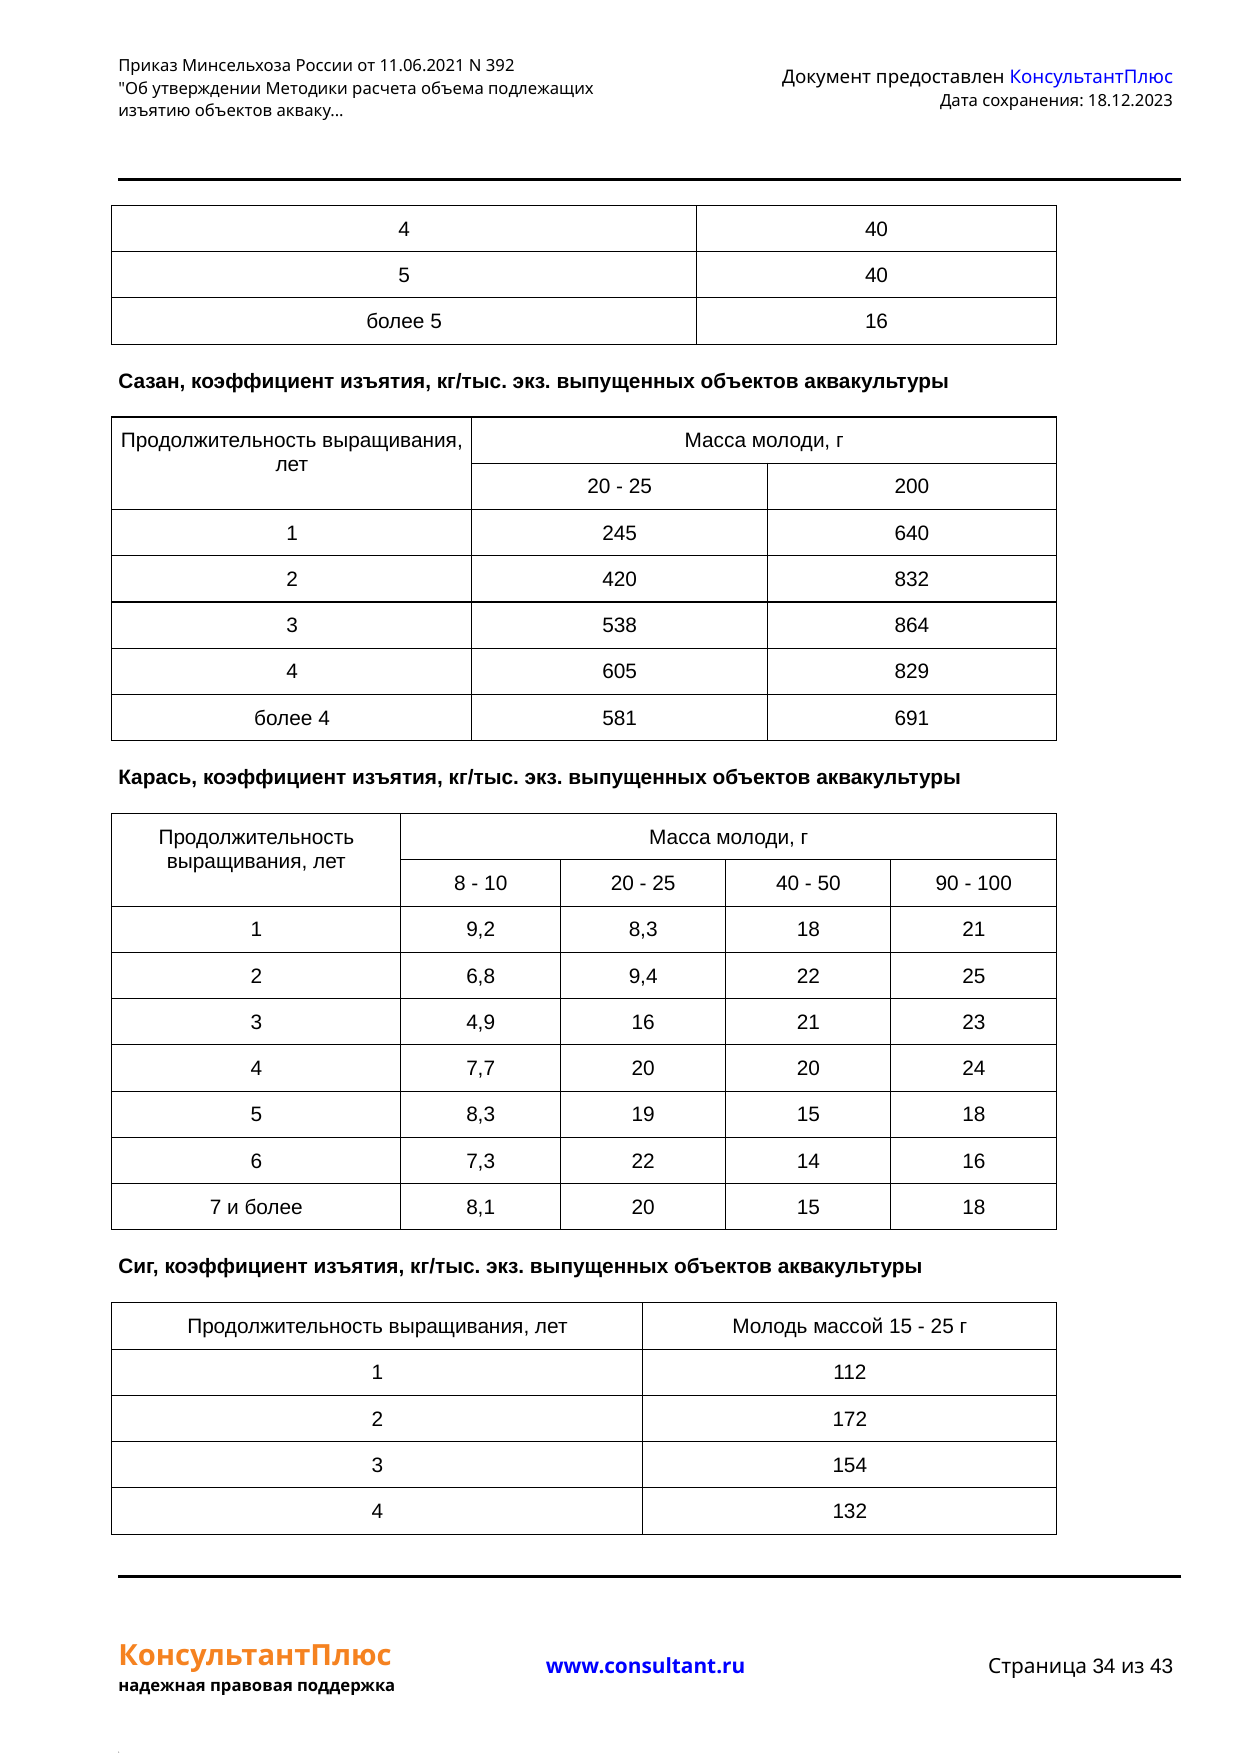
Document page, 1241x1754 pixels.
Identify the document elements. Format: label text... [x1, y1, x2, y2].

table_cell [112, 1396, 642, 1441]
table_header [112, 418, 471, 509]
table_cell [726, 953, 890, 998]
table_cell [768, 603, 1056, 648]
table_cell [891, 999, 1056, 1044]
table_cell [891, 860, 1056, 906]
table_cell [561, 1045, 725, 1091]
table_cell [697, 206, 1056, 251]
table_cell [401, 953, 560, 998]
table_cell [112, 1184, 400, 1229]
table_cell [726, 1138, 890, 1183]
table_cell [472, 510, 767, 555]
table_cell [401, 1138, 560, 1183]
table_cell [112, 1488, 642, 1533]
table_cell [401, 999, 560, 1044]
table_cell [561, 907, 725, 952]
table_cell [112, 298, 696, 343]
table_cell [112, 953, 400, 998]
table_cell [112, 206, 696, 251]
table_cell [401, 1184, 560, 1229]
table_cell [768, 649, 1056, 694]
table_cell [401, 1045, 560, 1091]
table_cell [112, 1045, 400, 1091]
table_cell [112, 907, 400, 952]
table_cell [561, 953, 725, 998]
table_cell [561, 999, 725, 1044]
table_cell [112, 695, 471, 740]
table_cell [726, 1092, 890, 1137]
title Сиг, коэффициент изъятия, кг/тыс. экз. выпущенных объектов аквакультуры [118, 1254, 1181, 1278]
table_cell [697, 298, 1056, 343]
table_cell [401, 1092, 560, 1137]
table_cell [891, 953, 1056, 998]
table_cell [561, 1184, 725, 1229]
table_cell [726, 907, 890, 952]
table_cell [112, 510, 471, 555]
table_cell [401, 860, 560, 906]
title Сазан, коэффициент изъятия, кг/тыс. экз. выпущенных объектов аквакультуры [118, 368, 1181, 392]
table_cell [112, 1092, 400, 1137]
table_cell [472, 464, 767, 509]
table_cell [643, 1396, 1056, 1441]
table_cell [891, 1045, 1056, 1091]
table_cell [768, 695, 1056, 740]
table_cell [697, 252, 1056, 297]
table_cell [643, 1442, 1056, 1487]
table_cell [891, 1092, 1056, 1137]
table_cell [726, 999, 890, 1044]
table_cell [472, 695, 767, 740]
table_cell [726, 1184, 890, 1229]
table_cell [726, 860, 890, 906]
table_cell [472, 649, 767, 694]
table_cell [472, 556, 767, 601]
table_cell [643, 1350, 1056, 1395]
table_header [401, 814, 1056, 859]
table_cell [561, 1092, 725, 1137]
title Карась, коэффициент изъятия, кг/тыс. экз. выпущенных объектов аквакультуры [118, 765, 1181, 789]
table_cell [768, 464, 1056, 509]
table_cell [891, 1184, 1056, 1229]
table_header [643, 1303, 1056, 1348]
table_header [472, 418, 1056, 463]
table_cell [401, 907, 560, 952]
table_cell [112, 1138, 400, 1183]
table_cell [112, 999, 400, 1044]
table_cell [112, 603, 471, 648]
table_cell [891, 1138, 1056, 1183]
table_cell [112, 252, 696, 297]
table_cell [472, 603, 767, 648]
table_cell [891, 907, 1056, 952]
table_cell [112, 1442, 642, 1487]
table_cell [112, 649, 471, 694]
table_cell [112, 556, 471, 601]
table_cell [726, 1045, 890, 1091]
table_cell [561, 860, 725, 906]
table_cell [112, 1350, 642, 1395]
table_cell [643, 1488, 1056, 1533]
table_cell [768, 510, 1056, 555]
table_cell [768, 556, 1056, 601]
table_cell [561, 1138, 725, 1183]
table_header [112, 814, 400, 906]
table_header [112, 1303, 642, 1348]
